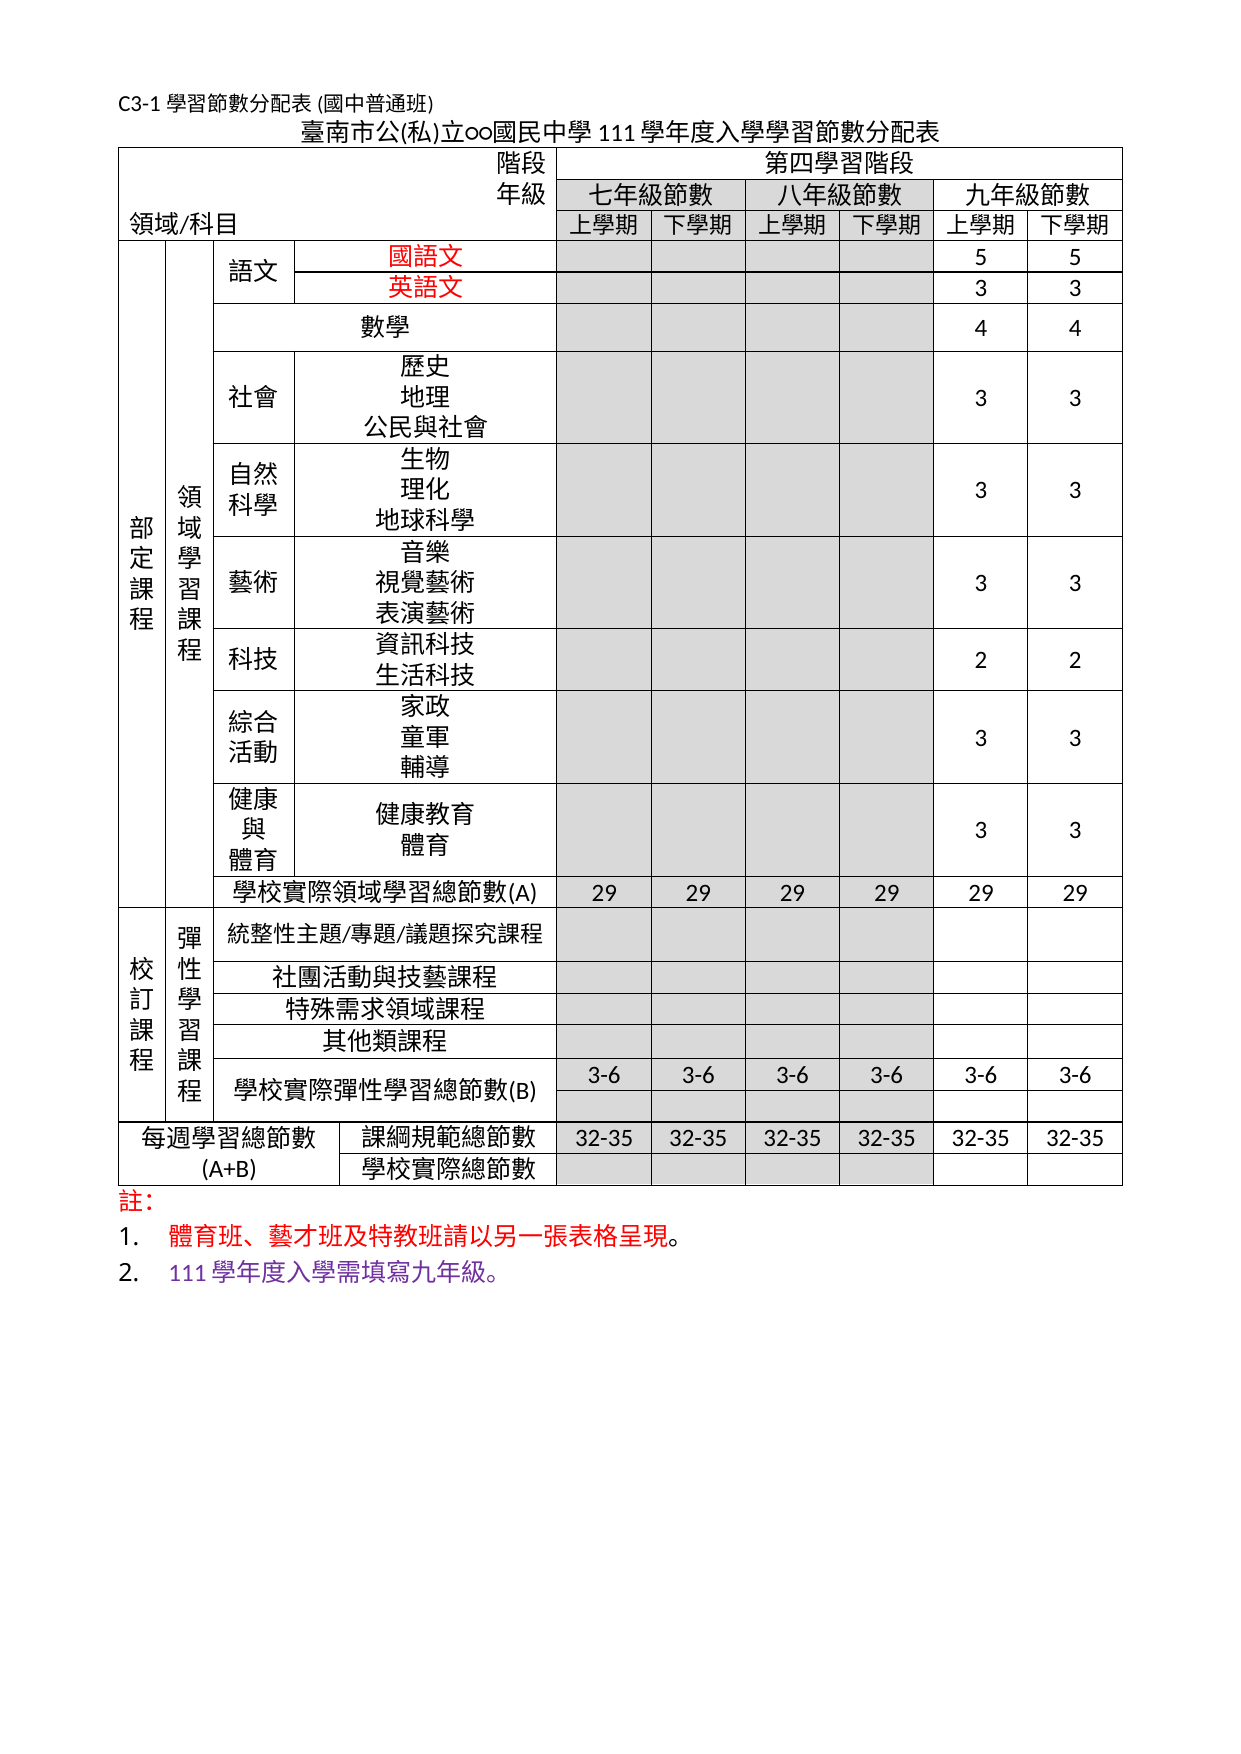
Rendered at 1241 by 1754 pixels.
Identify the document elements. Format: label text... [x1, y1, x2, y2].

table_cell [840, 304, 933, 351]
table_cell [1028, 1091, 1122, 1121]
table_cell [746, 784, 839, 876]
table_cell [557, 241, 651, 271]
table_cell 學校實際領域學習總節數(A) [214, 877, 556, 907]
table_cell [840, 1091, 933, 1121]
table_cell [557, 994, 651, 1024]
table_cell 上學期 [934, 211, 1027, 240]
table_cell [652, 352, 745, 443]
table_cell 下學期 [1028, 211, 1122, 240]
table_cell 29 [557, 877, 651, 907]
table_cell 3 [1028, 352, 1122, 443]
table_cell 3 [934, 444, 1027, 536]
table_cell 29 [934, 877, 1027, 907]
table_cell 英語文 [295, 273, 556, 303]
table_cell [746, 241, 839, 271]
table_cell [652, 273, 745, 303]
table_cell 資訊科技 生活科技 [295, 629, 556, 690]
table_cell [557, 691, 651, 783]
table_cell 3-6 [1028, 1059, 1122, 1090]
table_cell 3-6 [652, 1059, 745, 1090]
table_cell [652, 962, 745, 993]
table_cell 語文 [214, 241, 294, 303]
table_cell 領域學習課程 [166, 241, 213, 907]
table_cell [557, 1154, 651, 1184]
table_cell 3 [1028, 444, 1122, 536]
table_cell [652, 691, 745, 783]
table_cell [746, 304, 839, 351]
table_cell [557, 908, 651, 961]
table_cell [1028, 908, 1122, 961]
table_cell [840, 352, 933, 443]
table_cell 歷史 地理 公民與社會 [295, 352, 556, 443]
table_cell [652, 784, 745, 876]
table_cell 課綱規範總節數 [340, 1123, 556, 1153]
table_cell [840, 629, 933, 690]
table_cell [934, 908, 1027, 961]
table_cell [840, 994, 933, 1024]
table_cell [557, 784, 651, 876]
table_cell 3 [934, 784, 1027, 876]
table_cell 32-35 [652, 1123, 745, 1153]
table_cell 學校實際總節數 [340, 1154, 556, 1184]
table_cell [746, 962, 839, 993]
table_cell [840, 1025, 933, 1058]
table_cell 家政 童軍 輔導 [295, 691, 556, 783]
table_cell 32-35 [1028, 1123, 1122, 1153]
table_cell [652, 1154, 745, 1184]
table_cell [1028, 962, 1122, 993]
table_cell [557, 1091, 651, 1121]
list 體育班、藝才班及特教班請以另一張表格呈現。 [118, 1216, 1122, 1252]
table_cell 3 [1028, 784, 1122, 876]
table_cell 綜合活動 [214, 691, 294, 783]
table_cell 3-6 [840, 1059, 933, 1090]
table_cell 音樂 視覺藝術 表演藝術 [295, 537, 556, 628]
table_cell 健康與 體育 [214, 784, 294, 876]
table_cell 5 [934, 241, 1027, 271]
table_cell [652, 908, 745, 961]
table_cell [557, 629, 651, 690]
table_cell 下學期 [652, 211, 745, 240]
table_cell 九年級節數 [934, 180, 1122, 210]
table_cell 3 [1028, 273, 1122, 303]
table_cell [746, 444, 839, 536]
table_cell [934, 1091, 1027, 1121]
table_cell 2 [1028, 629, 1122, 690]
table_cell 統整性主題/專題/議題探究課程 [214, 908, 556, 961]
table_cell [840, 444, 933, 536]
table_cell [557, 962, 651, 993]
table_cell [746, 691, 839, 783]
table_cell 上學期 [557, 211, 651, 240]
table_cell [652, 629, 745, 690]
table_cell [934, 1025, 1027, 1058]
table_cell 3 [934, 273, 1027, 303]
table_cell 社會 [214, 352, 294, 443]
table_cell [652, 1025, 745, 1058]
text 註： [118, 1186, 1122, 1216]
table_cell 32-35 [934, 1123, 1027, 1153]
table_cell [934, 962, 1027, 993]
table_cell [746, 994, 839, 1024]
table_cell 其他類課程 [214, 1025, 556, 1058]
table_cell 29 [746, 877, 839, 907]
table_cell [840, 908, 933, 961]
table_cell 數學 [214, 304, 556, 351]
table_cell 八年級節數 [746, 180, 933, 210]
table_cell [652, 537, 745, 628]
table_cell 3-6 [746, 1059, 839, 1090]
table_cell [557, 444, 651, 536]
table_cell [746, 537, 839, 628]
table_cell [840, 784, 933, 876]
table_cell 32-35 [840, 1123, 933, 1153]
table_cell [840, 691, 933, 783]
table_cell 七年級節數 [557, 180, 745, 210]
table_cell [1028, 1025, 1122, 1058]
table_cell 自然科學 [214, 444, 294, 536]
table_cell [557, 352, 651, 443]
table_cell 學校實際彈性學習總節數(B) [214, 1059, 556, 1121]
table_cell 32-35 [746, 1123, 839, 1153]
table_cell 健康教育 體育 [295, 784, 556, 876]
table_cell 3-6 [557, 1059, 651, 1090]
table_cell 2 [934, 629, 1027, 690]
table_cell 生物 理化 地球科學 [295, 444, 556, 536]
table_cell [840, 273, 933, 303]
table_cell [840, 962, 933, 993]
table_cell [746, 352, 839, 443]
table_cell [652, 1091, 745, 1121]
table_cell 32-35 [557, 1123, 651, 1153]
table_cell [557, 273, 651, 303]
table_cell 3 [934, 352, 1027, 443]
table_cell [557, 1025, 651, 1058]
table_header 第四學習階段 [557, 148, 1122, 179]
table_header 階段 年級 領域/科目 [119, 148, 556, 240]
table_cell [652, 304, 745, 351]
table_cell 3 [1028, 537, 1122, 628]
table_cell [652, 241, 745, 271]
table_cell 29 [840, 877, 933, 907]
table_cell 3 [1028, 691, 1122, 783]
table_cell 5 [1028, 241, 1122, 271]
table_cell [1028, 1154, 1122, 1184]
table_cell 上學期 [746, 211, 839, 240]
table_cell 下學期 [840, 211, 933, 240]
table_cell [746, 1025, 839, 1058]
table_cell [934, 1154, 1027, 1184]
table_cell 社團活動與技藝課程 [214, 962, 556, 993]
table_cell [746, 273, 839, 303]
table_cell 國語文 [295, 241, 556, 271]
table_cell [746, 1091, 839, 1121]
table_cell 4 [1028, 304, 1122, 351]
table_cell [746, 629, 839, 690]
table_cell 科技 [214, 629, 294, 690]
table_cell 特殊需求領域課程 [214, 994, 556, 1024]
table_cell [652, 994, 745, 1024]
table_cell [934, 994, 1027, 1024]
table_cell [840, 241, 933, 271]
table_cell 部 定 課 程 [119, 241, 165, 907]
table_cell [1028, 994, 1122, 1024]
text 臺南市公(私)立○○國民中學111學年度入學學習節數分配表 [118, 117, 1122, 147]
table_cell 彈性學習課程 [166, 908, 213, 1121]
table_cell 每週學習總節數 (A+B) [119, 1123, 339, 1184]
table_cell [746, 908, 839, 961]
table_cell 29 [652, 877, 745, 907]
table_cell 3-6 [934, 1059, 1027, 1090]
table_cell [557, 537, 651, 628]
table_cell [557, 304, 651, 351]
table_cell [840, 1154, 933, 1184]
table_cell [840, 537, 933, 628]
table_cell 藝術 [214, 537, 294, 628]
table_cell [652, 444, 745, 536]
table_cell 29 [1028, 877, 1122, 907]
list 111學年度入學需填寫九年級。 [118, 1252, 1122, 1289]
table_cell 4 [934, 304, 1027, 351]
table_cell [746, 1154, 839, 1184]
table_cell 校 訂 課 程 [119, 908, 165, 1121]
table_cell 3 [934, 691, 1027, 783]
table_cell 3 [934, 537, 1027, 628]
